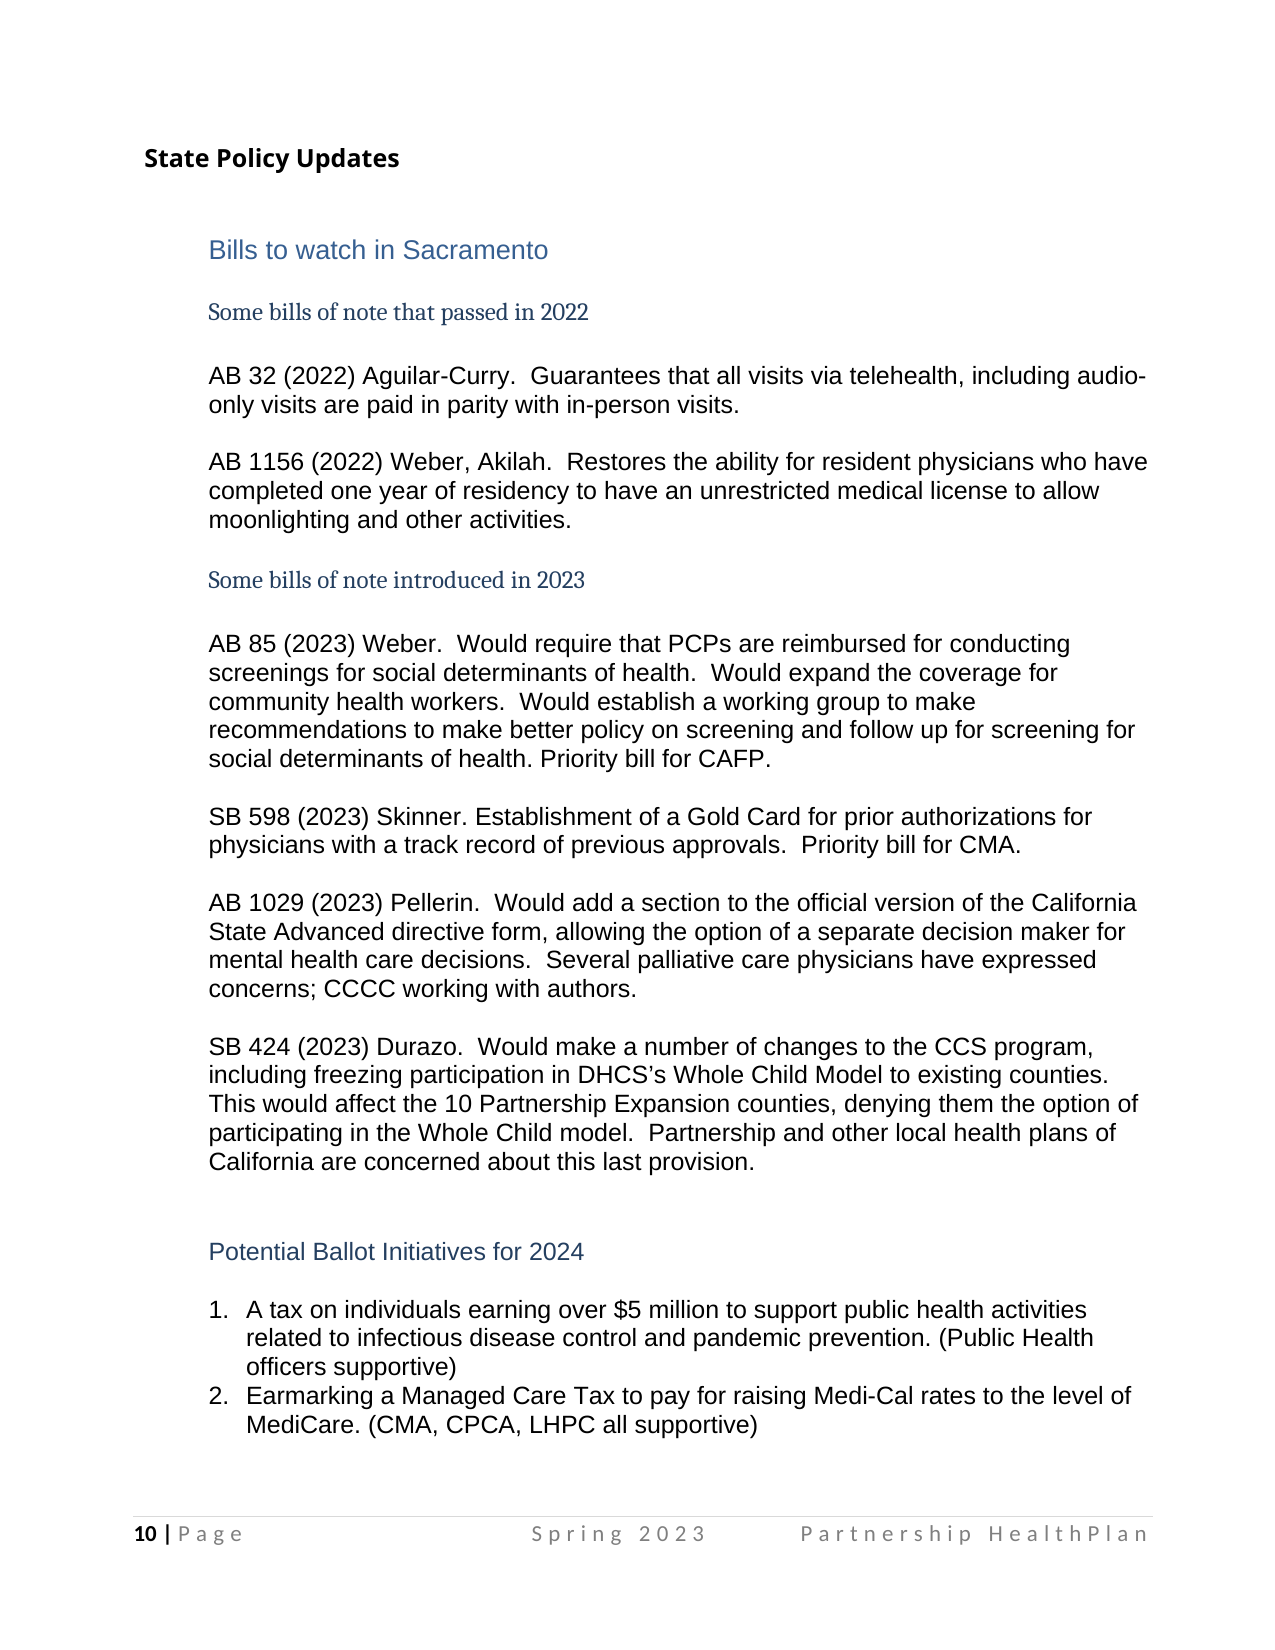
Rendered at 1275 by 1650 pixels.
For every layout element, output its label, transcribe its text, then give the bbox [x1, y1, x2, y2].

text SB 424 (2023) Durazo. Would make a number of changes to the CCS program, including freezing participation in DHCS’s Whole Child Model to existing counties. This would affect the 10 Partnership Expansion counties, denying them the option of participating in the Whole Child model. Partnership and other local health plans of California are concerned about this last provision. [208, 1032, 1153, 1175]
text AB 1029 (2023) Pellerin. Would add a section to the official version of the California State Advanced directive form, allowing the option of a separate decision maker for mental health care decisions. Several palliative care physicians have expressed concerns; CCCC working with authors. [208, 888, 1153, 1003]
list Earmarking a Managed Care Tax to pay for raising Medi-Cal rates to the level of MediCare. (CMA, CPCA, LHPC all supportive) [208, 1381, 1153, 1438]
subtitle Potential Ballot Initiatives for 2024 [208, 1237, 1153, 1266]
text AB 32 (2022) Aguilar-Curry. Guarantees that all visits via telehealth, including audio-only visits are paid in parity with in-person visits. [208, 361, 1153, 418]
text AB 1156 (2022) Weber, Akilah. Restores the ability for resident physicians who have completed one year of residency to have an unrestricted medical license to allow moonlighting and other activities. [208, 447, 1153, 533]
subtitle Bills to watch in Sacramento [208, 234, 1153, 265]
subtitle Some bills of note that passed in 2022 [133, 298, 1153, 327]
text SB 598 (2023) Skinner. Establishment of a Gold Card for prior authorizations for physicians with a track record of previous approvals. Priority bill for CMA. [208, 802, 1153, 859]
subtitle State Policy Updates [144, 141, 1153, 175]
text AB 85 (2023) Weber. Would require that PCPs are reimbursed for conducting screenings for social determinants of health. Would expand the coverage for community health workers. Would establish a working group to make recommendations to make better policy on screening and follow up for screening for social determinants of health. Priority bill for CAFP. [208, 629, 1153, 773]
list A tax on individuals earning over $5 million to support public health activities related to infectious disease control and pandemic prevention. (Public Health officers supportive) [208, 1294, 1153, 1381]
subtitle Some bills of note introduced in 2023 [208, 566, 1153, 595]
